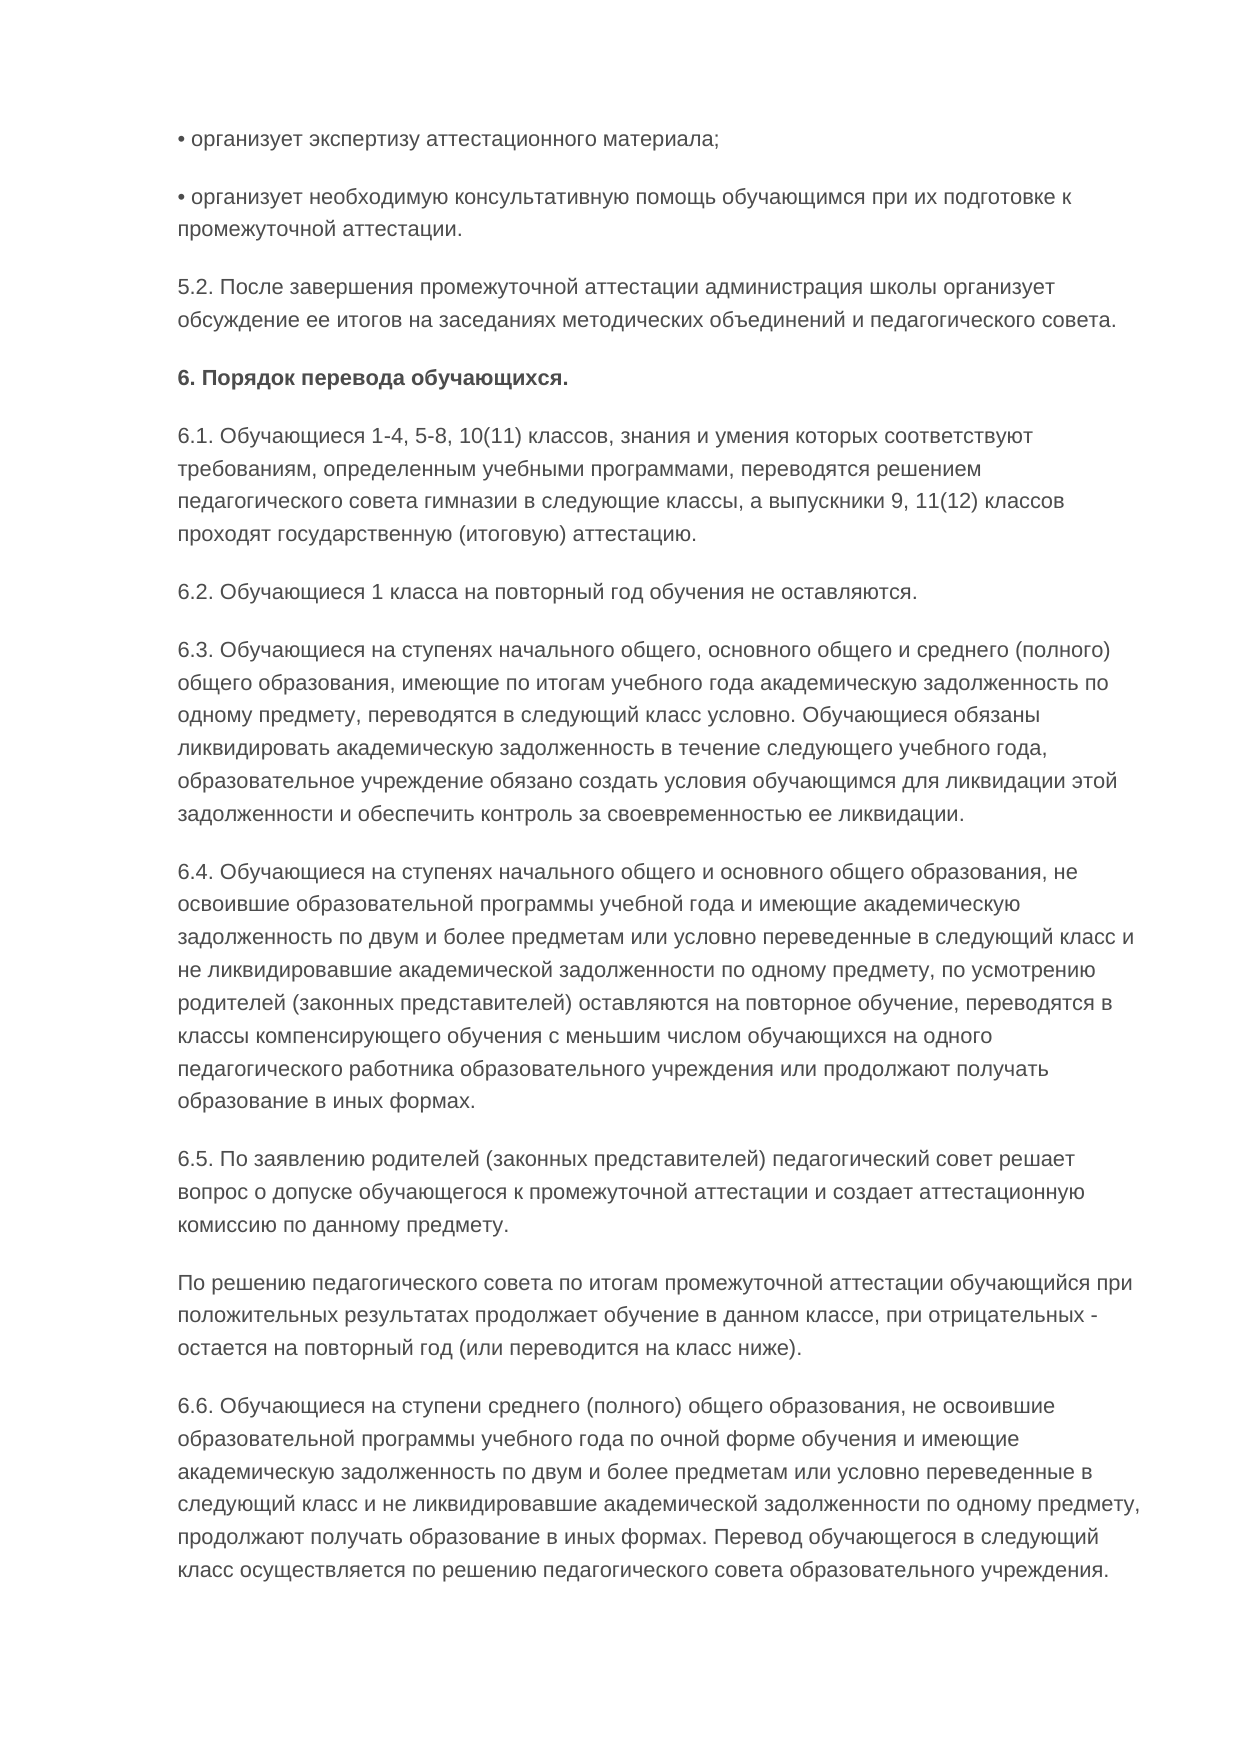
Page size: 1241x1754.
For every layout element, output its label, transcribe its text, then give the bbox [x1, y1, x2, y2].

text 6.1. Обучающиеся 1-4, 5-8, 10(11) классов, знания и умения которых соответствуют требованиям, определенным учебными программами, переводятся решением педагогического совета гимназии в следующие классы, а выпускники 9, 11(12) классов проходят государственную (итоговую) аттестацию. [177, 415, 1152, 546]
text По решению педагогического совета по итогам промежуточной аттестации обучающийся при положительных результатах продолжает обучение в данном классе, при отрицательных - остается на повторный год (или переводится на класс ниже). [177, 1262, 1152, 1360]
text 6.6. Обучающиеся на ступени среднего (полного) общего образования, не освоившие образовательной программы учебного года по очной форме обучения и имеющие академическую задолженность по двум и более предметам или условно переведенные в следующий класс и не ликвидировавшие академической задолженности по одному предмету, продолжают получать образование в иных формах. Перевод обучающегося в следующий класс осуществляется по решению педагогического совета образовательного учреждения. [177, 1385, 1152, 1582]
text 6.2. Обучающиеся 1 класса на повторный год обучения не оставляются. [177, 571, 1152, 604]
text 5.2. После завершения промежуточной аттестации администрация школы организует обсуждение ее итогов на заседаниях методических объединений и педагогического совета. [177, 267, 1152, 332]
text • организует экспертизу аттестационного материала; [177, 118, 1152, 151]
text • организует необходимую консультативную помощь обучающимся при их подготовке к промежуточной аттестации. [177, 176, 1152, 242]
text 6.5. По заявлению родителей (законных представителей) педагогический совет решает вопрос о допуске обучающегося к промежуточной аттестации и создает аттестационную комиссию по данному предмету. [177, 1138, 1152, 1237]
text 6.3. Обучающиеся на ступенях начального общего, основного общего и среднего (полного) общего образования, имеющие по итогам учебного года академическую задолженность по одному предмету, переводятся в следующий класс условно. Обучающиеся обязаны ликвидировать академическую задолженность в течение следующего учебного года, образовательное учреждение обязано создать условия обучающимся для ликвидации этой задолженности и обеспечить контроль за своевременностью ее ликвидации. [177, 629, 1152, 826]
text 6.4. Обучающиеся на ступенях начального общего и основного общего образования, не освоившие образовательной программы учебной года и имеющие академическую задолженность по двум и более предметам или условно переведенные в следующий класс и не ликвидировавшие академической задолженности по одному предмету, по усмотрению родителей (законных представителей) оставляются на повторное обучение, переводятся в классы компенсирующего обучения с меньшим числом обучающихся на одного педагогического работника образовательного учреждения или продолжают получать образование в иных формах. [177, 851, 1152, 1113]
text 6. Порядок перевода обучающихся. [177, 357, 1152, 390]
